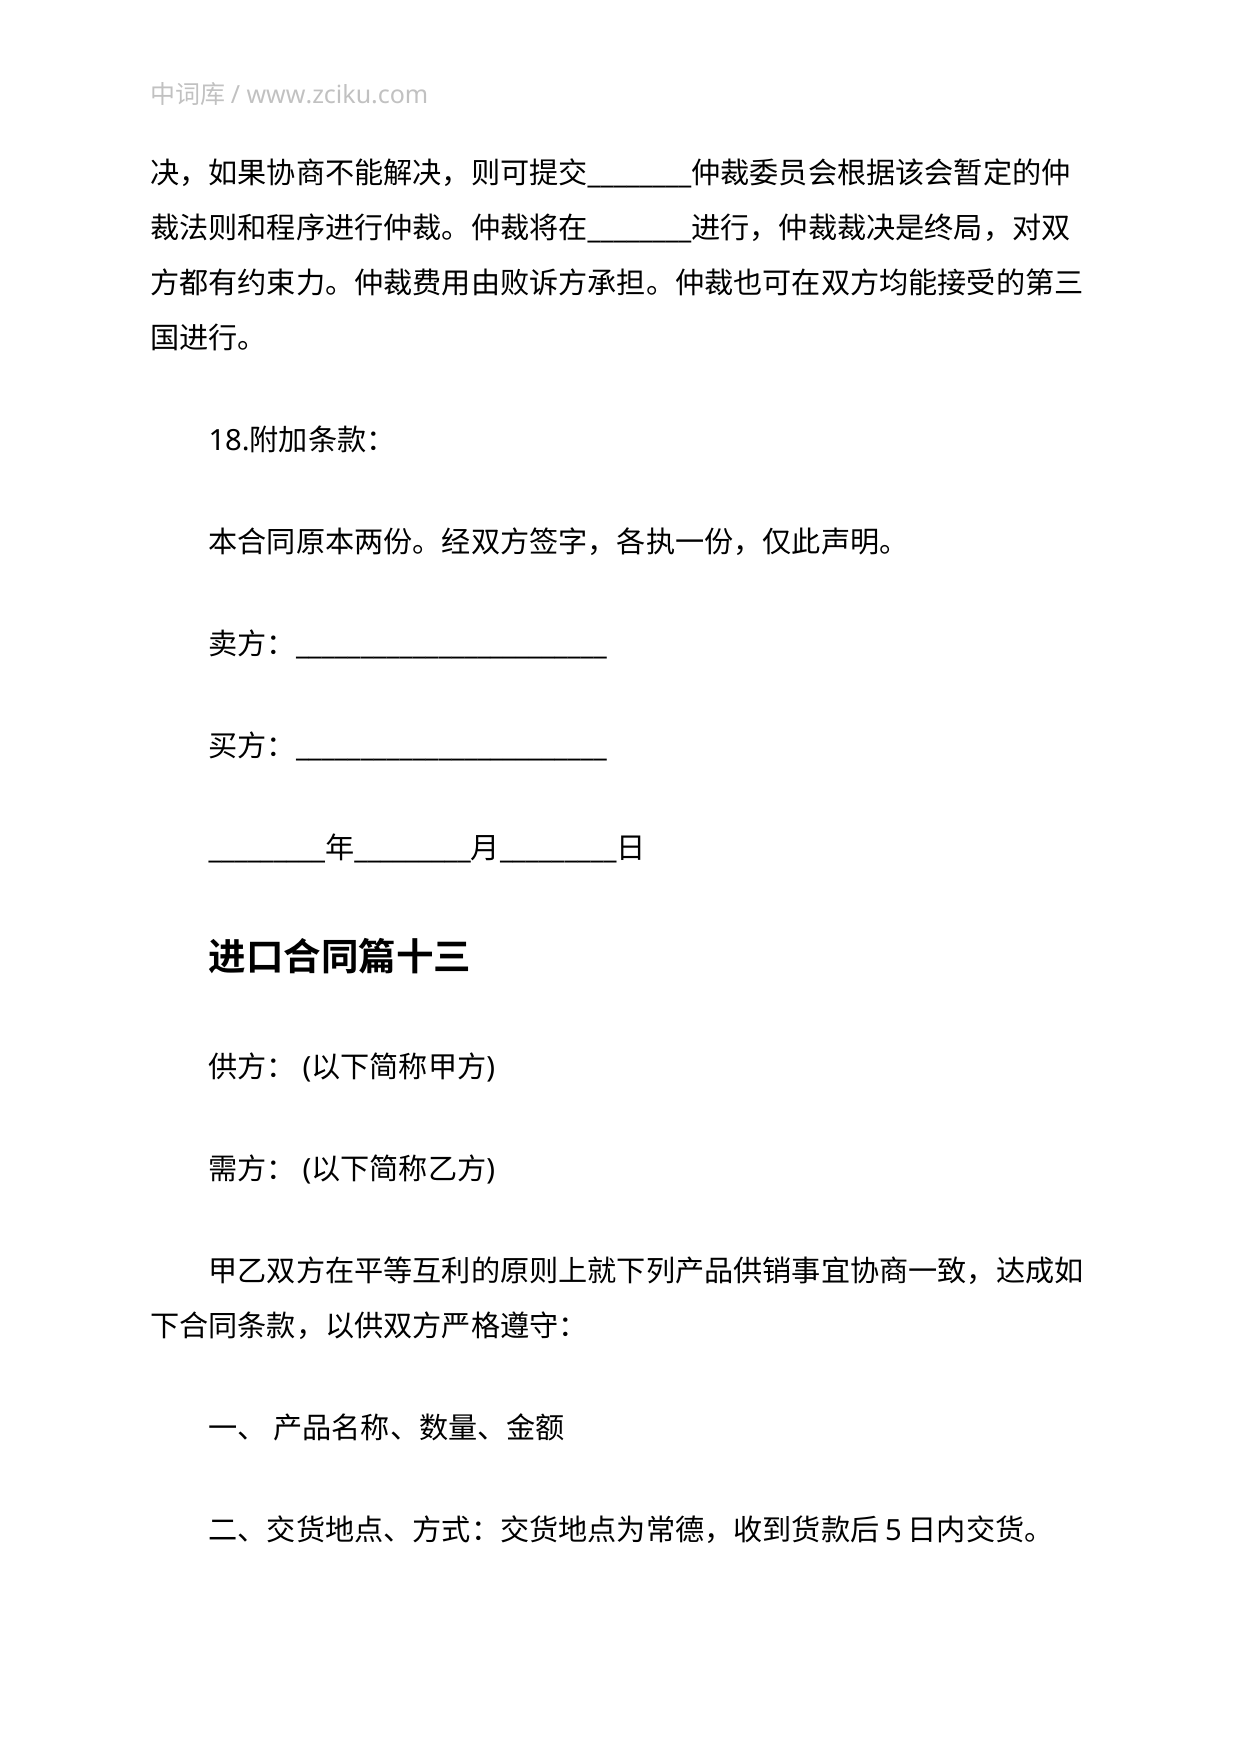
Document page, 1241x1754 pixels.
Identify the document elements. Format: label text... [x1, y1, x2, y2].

text 甲乙双方在平等互利的原则上就下列产品供销事宜协商一致，达成如下合同条款，以供双方严格遵守： [150, 1248, 1090, 1345]
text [150, 150, 1090, 357]
text 二、交货地点、方式：交货地点为常德，收到货款后5日内交货。 [150, 1506, 1090, 1548]
text _________年_________月_________日 [150, 824, 1090, 867]
text 买方：________________________ [150, 722, 1090, 765]
text 进口合同篇十三 [150, 926, 1090, 981]
text 供方： (以下简称甲方) [150, 1044, 1090, 1086]
text 需方： (以下简称乙方) [150, 1146, 1090, 1188]
text 卖方：________________________ [150, 620, 1090, 663]
text 18.附加条款： [150, 417, 1090, 459]
text 本合同原本两份。经双方签字，各执一份，仅此声明。 [150, 519, 1090, 561]
text 一、 产品名称、数量、金额 [150, 1404, 1090, 1447]
